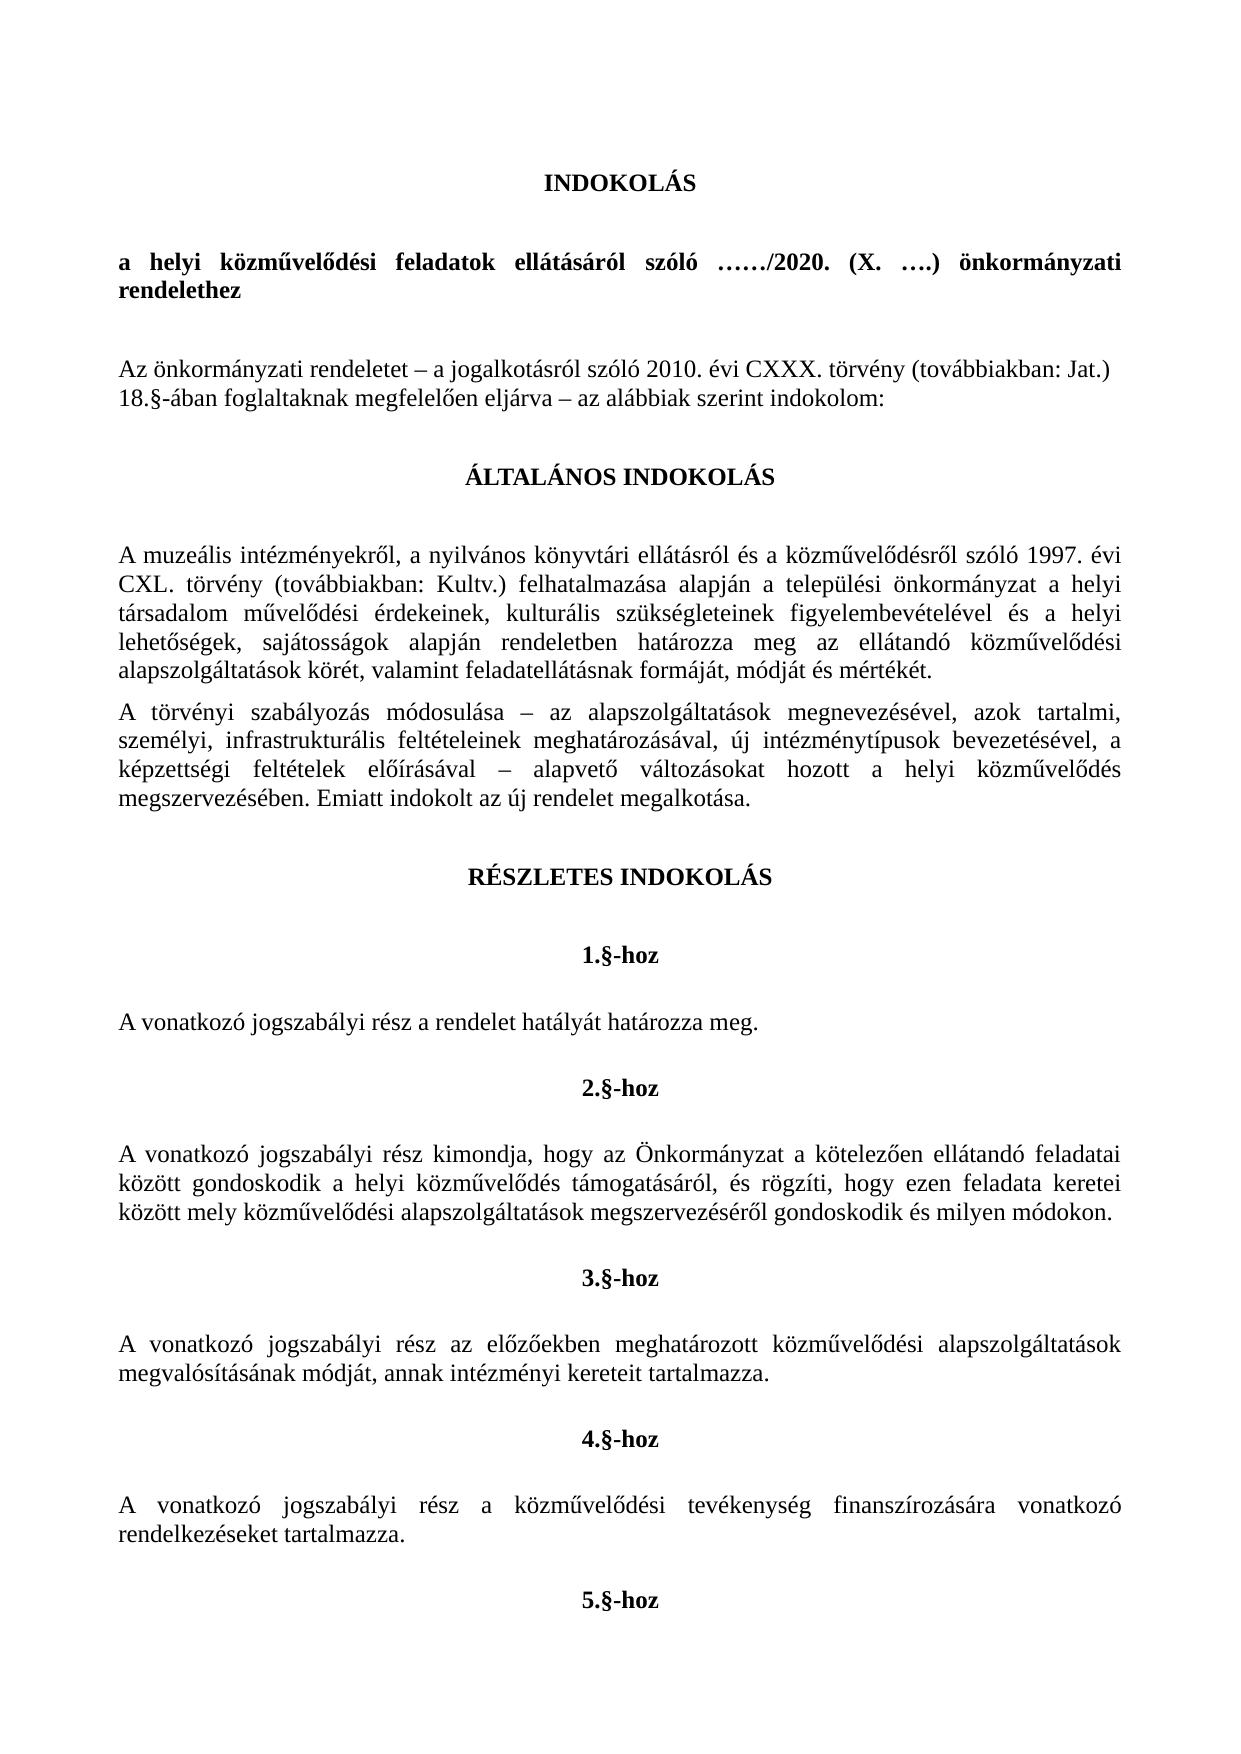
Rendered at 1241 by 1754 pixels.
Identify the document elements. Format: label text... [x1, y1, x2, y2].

text 1.§-hoz [118, 941, 1122, 969]
text Az önkormányzati rendeletet – a jogalkotásról szóló 2010. évi CXXX. törvény (továbbiakban: Jat.) 18.§-ában foglaltaknak megfelelően eljárva – az alábbiak szerint indokolom: [118, 354, 1122, 412]
text INDOKOLÁS [118, 168, 1122, 197]
text A muzeális intézményekről, a nyilvános könyvtári ellátásról és a közművelődésről szóló 1997. évi CXL. törvény (továbbiakban: Kultv.) felhatalmazása alapján a települési önkormányzat a helyi társadalom művelődési érdekeinek, kulturális szükségleteinek figyelembevételével és a helyi lehetőségek, sajátosságok alapján rendeletben határozza meg az ellátandó közművelődési alapszolgáltatások körét, valamint feladatellátásnak formáját, módját és mértékét. [118, 541, 1122, 684]
text A vonatkozó jogszabályi rész a rendelet hatályát határozza meg. [118, 1007, 1122, 1036]
text 3.§-hoz [118, 1263, 1122, 1292]
text A vonatkozó jogszabályi rész az előzőekben meghatározott közművelődési alapszolgáltatások megvalósításának módját, annak intézményi kereteit tartalmazza. [118, 1329, 1122, 1387]
text A törvényi szabályozás módosulása – az alapszolgáltatások megnevezésével, azok tartalmi, személyi, infrastrukturális feltételeinek meghatározásával, új intézménytípusok bevezetésével, a képzettségi feltételek előírásával – alapvető változásokat hozott a helyi közművelődés megszervezésében. Emiatt indokolt az új rendelet megalkotása. [118, 697, 1122, 812]
text 5.§-hoz [118, 1586, 1122, 1614]
text 2.§-hoz [118, 1073, 1122, 1102]
text A vonatkozó jogszabályi rész kimondja, hogy az Önkormányzat a kötelezően ellátandó feladatai között gondoskodik a helyi közművelődés támogatásáról, és rögzíti, hogy ezen feladata keretei között mely közművelődési alapszolgáltatások megszervezéséről gondoskodik és milyen módokon. [118, 1139, 1122, 1226]
text ÁLTALÁNOS INDOKOLÁS [118, 462, 1122, 491]
text a helyi közművelődési feladatok ellátásáról szóló ……/2020. (X. ….) önkormányzati rendelethez [118, 247, 1122, 304]
text RÉSZLETES INDOKOLÁS [118, 862, 1122, 891]
text A vonatkozó jogszabályi rész a közművelődési tevékenység finanszírozására vonatkozó rendelkezéseket tartalmazza. [118, 1491, 1122, 1548]
text 4.§-hoz [118, 1424, 1122, 1453]
